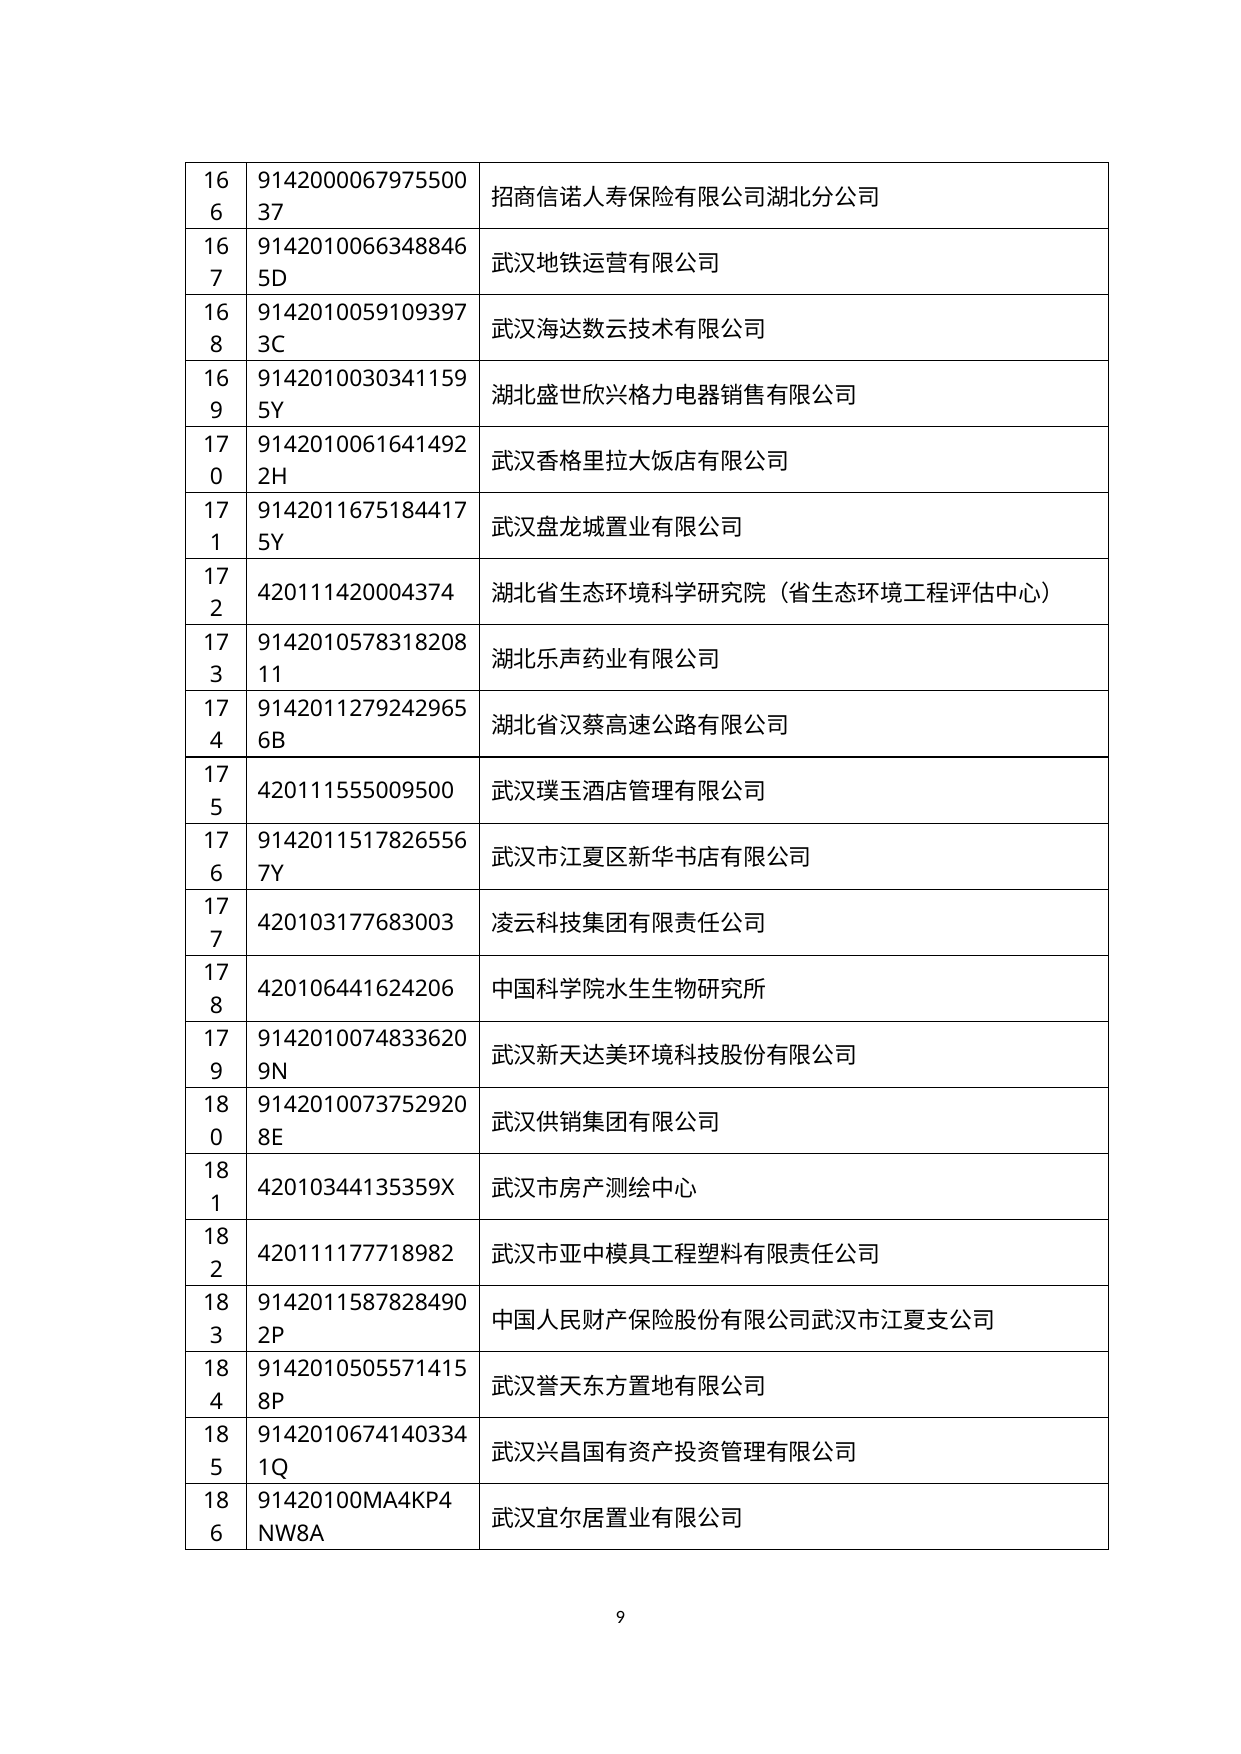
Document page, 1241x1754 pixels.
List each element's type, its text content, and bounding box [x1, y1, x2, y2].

table_cell 185 [186, 1418, 246, 1483]
table_cell 177 [186, 890, 246, 954]
table_cell 武汉市亚中模具工程塑料有限责任公司 [480, 1220, 1108, 1285]
table_cell 91420105055714158P [247, 1352, 479, 1417]
table_cell 武汉璞玉酒店管理有限公司 [480, 758, 1108, 822]
table_cell 91420100591093973C [247, 295, 479, 360]
table_cell 172 [186, 559, 246, 624]
table_cell 183 [186, 1286, 246, 1351]
table_cell 91420100737529208E [247, 1088, 479, 1153]
table_cell 武汉海达数云技术有限公司 [480, 295, 1108, 360]
table_cell 169 [186, 361, 246, 426]
table_cell 武汉宜尔居置业有限公司 [480, 1484, 1108, 1549]
table_cell 179 [186, 1022, 246, 1087]
table_cell 176 [186, 824, 246, 888]
table_cell 招商信诺人寿保险有限公司湖北分公司 [480, 163, 1108, 228]
table_cell 420103177683003 [247, 890, 479, 954]
table_cell 42010344135359X [247, 1154, 479, 1219]
table_cell 91420116751844175Y [247, 493, 479, 558]
table_cell 湖北省汉蔡高速公路有限公司 [480, 691, 1108, 756]
table_cell 91420100748336209N [247, 1022, 479, 1087]
table_cell 武汉香格里拉大饭店有限公司 [480, 427, 1108, 492]
table_cell 武汉誉天东方置地有限公司 [480, 1352, 1108, 1417]
table_cell 171 [186, 493, 246, 558]
table_cell 武汉地铁运营有限公司 [480, 229, 1108, 294]
table_cell 91420100663488465D [247, 229, 479, 294]
table_cell 181 [186, 1154, 246, 1219]
table_cell 420111177718982 [247, 1220, 479, 1285]
table_cell 167 [186, 229, 246, 294]
table_cell 91420115878284902P [247, 1286, 479, 1351]
table_cell 湖北乐声药业有限公司 [480, 625, 1108, 690]
table_cell 中国科学院水生生物研究所 [480, 956, 1108, 1021]
table_cell 420106441624206 [247, 956, 479, 1021]
table_cell 武汉市房产测绘中心 [480, 1154, 1108, 1219]
table_cell 178 [186, 956, 246, 1021]
table_cell 91420100MA4KP4NW8A [247, 1484, 479, 1549]
table_cell 凌云科技集团有限责任公司 [480, 890, 1108, 954]
table_cell 174 [186, 691, 246, 756]
table_cell 91420100303411595Y [247, 361, 479, 426]
table_cell 184 [186, 1352, 246, 1417]
table_cell 420111420004374 [247, 559, 479, 624]
table_cell 914201057831820811 [247, 625, 479, 690]
table_cell 186 [186, 1484, 246, 1549]
table_cell 91420100616414922H [247, 427, 479, 492]
table_cell 91420112792429656B [247, 691, 479, 756]
table_cell 武汉供销集团有限公司 [480, 1088, 1108, 1153]
table_cell 武汉兴昌国有资产投资管理有限公司 [480, 1418, 1108, 1483]
table_cell 武汉盘龙城置业有限公司 [480, 493, 1108, 558]
table_cell 914200006797550037 [247, 163, 479, 228]
table_cell 湖北省生态环境科学研究院（省生态环境工程评估中心） [480, 559, 1108, 624]
table_cell 170 [186, 427, 246, 492]
table_cell 武汉市江夏区新华书店有限公司 [480, 824, 1108, 888]
table_cell 武汉新天达美环境科技股份有限公司 [480, 1022, 1108, 1087]
table_cell 175 [186, 758, 246, 822]
table_cell 91420115178265567Y [247, 824, 479, 888]
table_cell 420111555009500 [247, 758, 479, 822]
table_cell 182 [186, 1220, 246, 1285]
table_cell 166 [186, 163, 246, 228]
table_cell 168 [186, 295, 246, 360]
table_cell 中国人民财产保险股份有限公司武汉市江夏支公司 [480, 1286, 1108, 1351]
table_cell 173 [186, 625, 246, 690]
table_cell 180 [186, 1088, 246, 1153]
table_cell 湖北盛世欣兴格力电器销售有限公司 [480, 361, 1108, 426]
table_cell 91420106741403341Q [247, 1418, 479, 1483]
